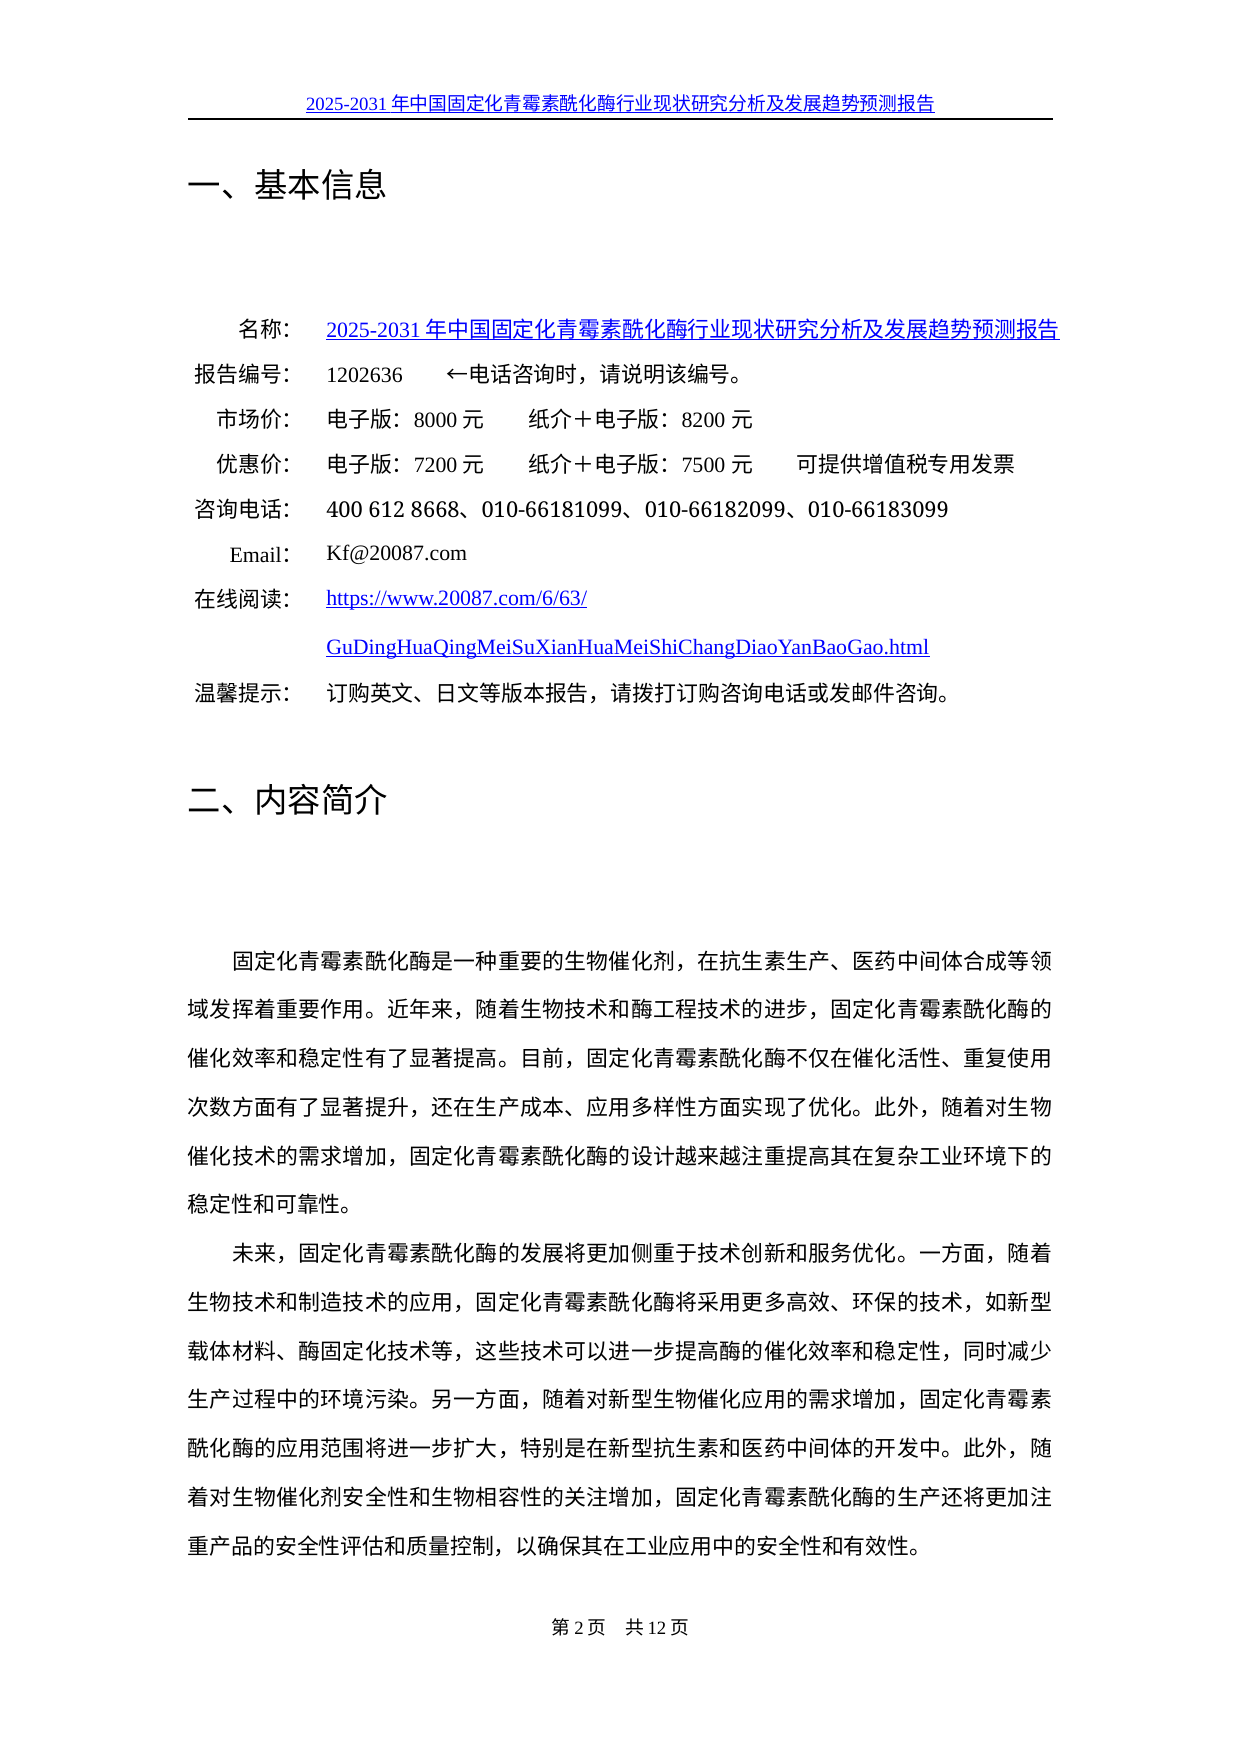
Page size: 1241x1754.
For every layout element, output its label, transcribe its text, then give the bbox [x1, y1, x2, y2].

table_cell Email： [167, 537, 315, 582]
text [187, 943, 1053, 1561]
table_cell 优惠价： [167, 447, 315, 492]
table_cell 市场价： [167, 402, 315, 447]
table_cell 400 612 8668、010-66181099、010-66182099、010-66183099 [315, 492, 1073, 537]
table_cell 电子版：7200 元 纸介＋电子版：7500 元 可提供增值税专用发票 [315, 447, 1073, 492]
title 一、基本信息 [187, 150, 1053, 215]
table_cell 报告编号： [167, 357, 315, 402]
table_cell [315, 582, 1073, 675]
table_cell 温馨提示： [167, 675, 315, 720]
table_cell 订购英文、日文等版本报告，请拨打订购咨询电话或发邮件咨询。 [315, 675, 1073, 720]
table_header 2025-2031年中国固定化青霉素酰化酶行业现状研究分析及发展趋势预测报告 [315, 312, 1073, 357]
table_cell Kf@20087.com [315, 537, 1073, 582]
table_cell 1202636 ←电话咨询时，请说明该编号。 [315, 357, 1073, 402]
title 二、内容简介 [187, 766, 1053, 831]
table_cell 在线阅读： [167, 582, 315, 675]
table_cell 电子版：8000 元 纸介＋电子版：8200 元 [315, 402, 1073, 447]
table_header 名称： [167, 312, 315, 357]
table_cell 咨询电话： [167, 492, 315, 537]
